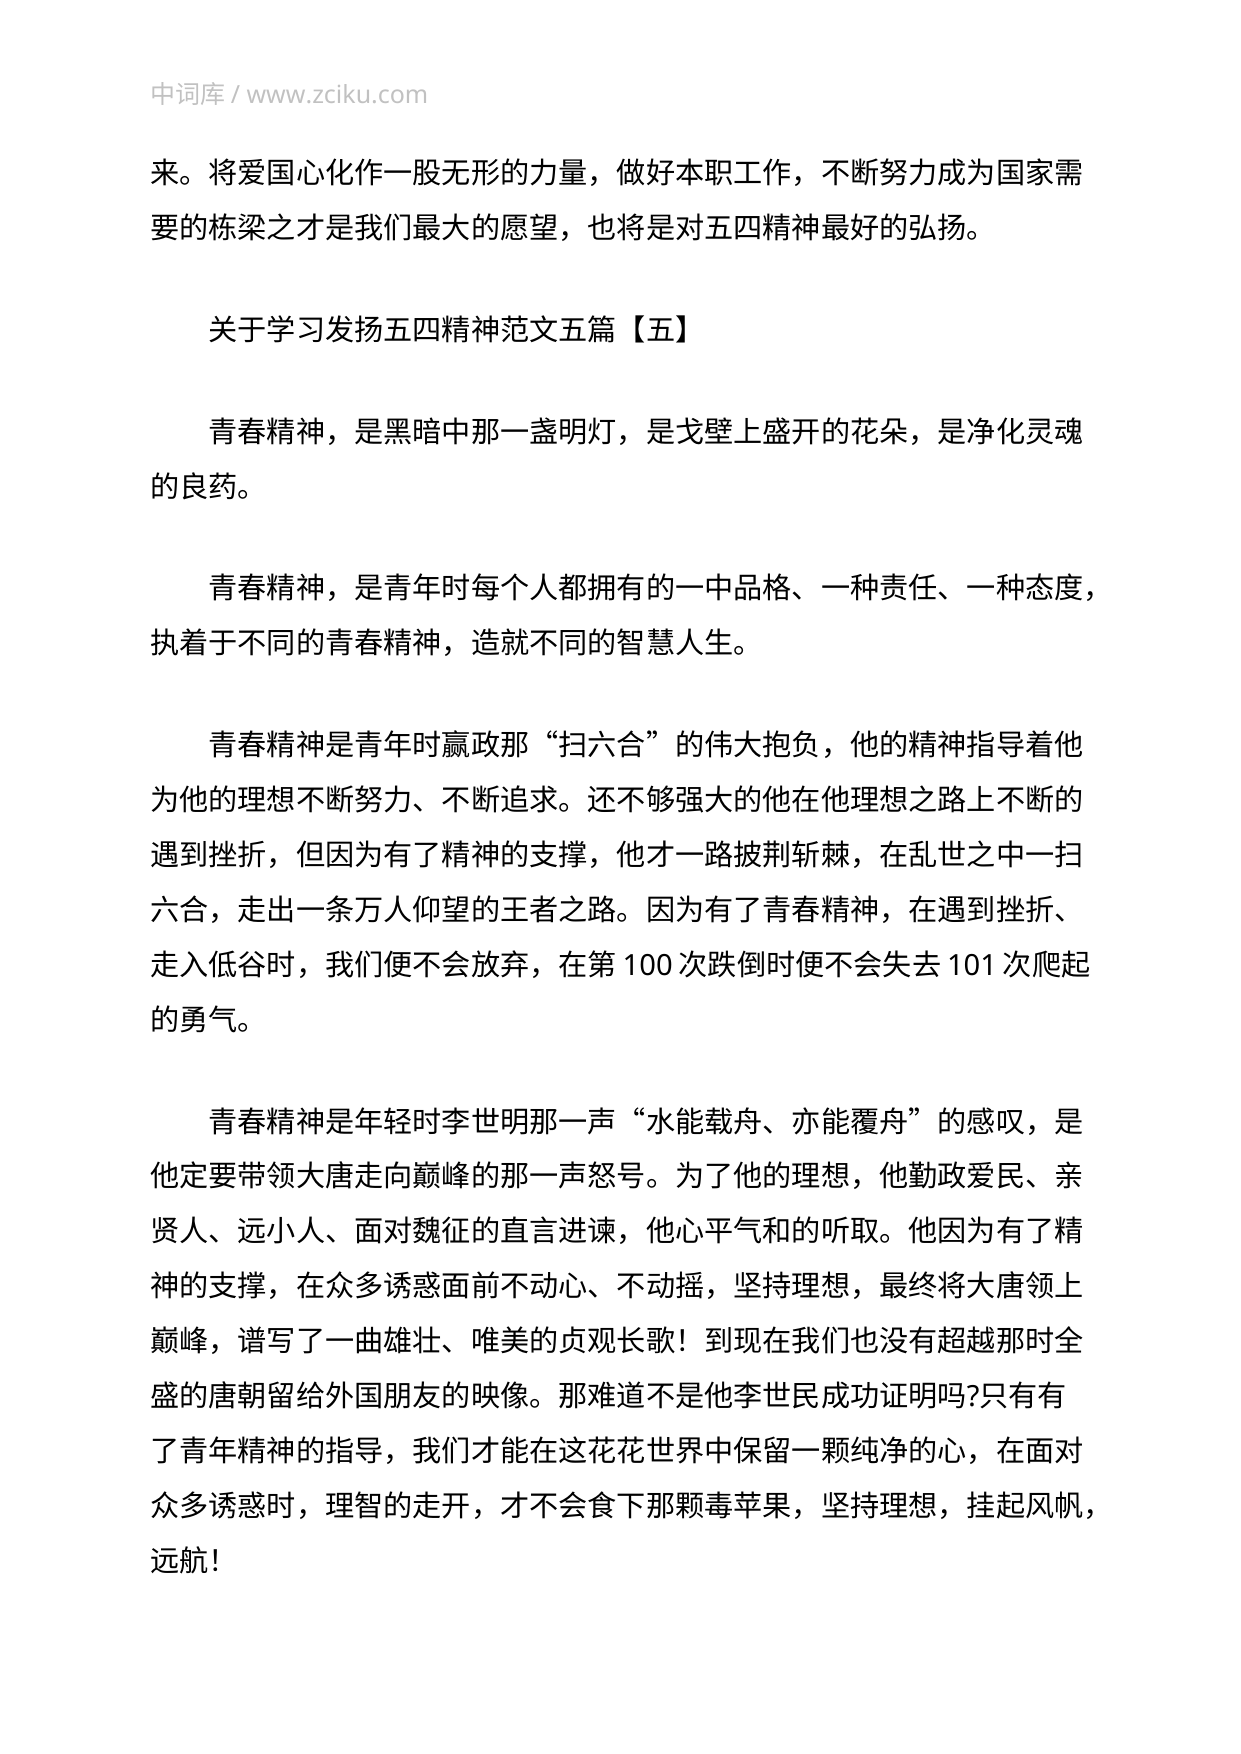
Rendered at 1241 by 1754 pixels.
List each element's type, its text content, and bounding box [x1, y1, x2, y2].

text 关于学习发扬五四精神范文五篇【五】 [150, 307, 1090, 349]
text 青春精神，是青年时每个人都拥有的一中品格、一种责任、一种态度，执着于不同的青春精神，造就不同的智慧人生。 [150, 565, 1090, 662]
text 青春精神，是黑暗中那一盏明灯，是戈壁上盛开的花朵，是净化灵魂的良药。 [150, 408, 1090, 506]
text 青春精神是年轻时李世明那一声“水能载舟、亦能覆舟”的感叹，是他定要带领大唐走向巅峰的那一声怒号。为了他的理想，他勤政爱民、亲贤人、远小人、面对魏征的直言进谏，他心平气和的听取。他因为有了精神的支撑，在众多诱惑面前不动心、不动摇，坚持理想，最终将大唐领上巅峰，谱写了一曲雄壮、唯美的贞观长歌！到现在我们也没有超越那时全盛的唐朝留给外国朋友的映像。那难道不是他李世民成功证明吗?只有有了青年精神的指导，我们才能在这花花世界中保留一颗纯净的心，在面对众多诱惑时，理智的走开，才不会食下那颗毒苹果，坚持理想，挂起风帆，远航！ [150, 1098, 1090, 1580]
text 青春精神是青年时赢政那“扫六合”的伟大抱负，他的精神指导着他为他的理想不断努力、不断追求。还不够强大的他在他理想之路上不断的遇到挫折，但因为有了精神的支撑，他才一路披荆斩棘，在乱世之中一扫六合，走出一条万人仰望的王者之路。因为有了青春精神，在遇到挫折、走入低谷时，我们便不会放弃，在第100次跌倒时便不会失去101次爬起的勇气。 [150, 722, 1090, 1039]
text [150, 150, 1090, 247]
